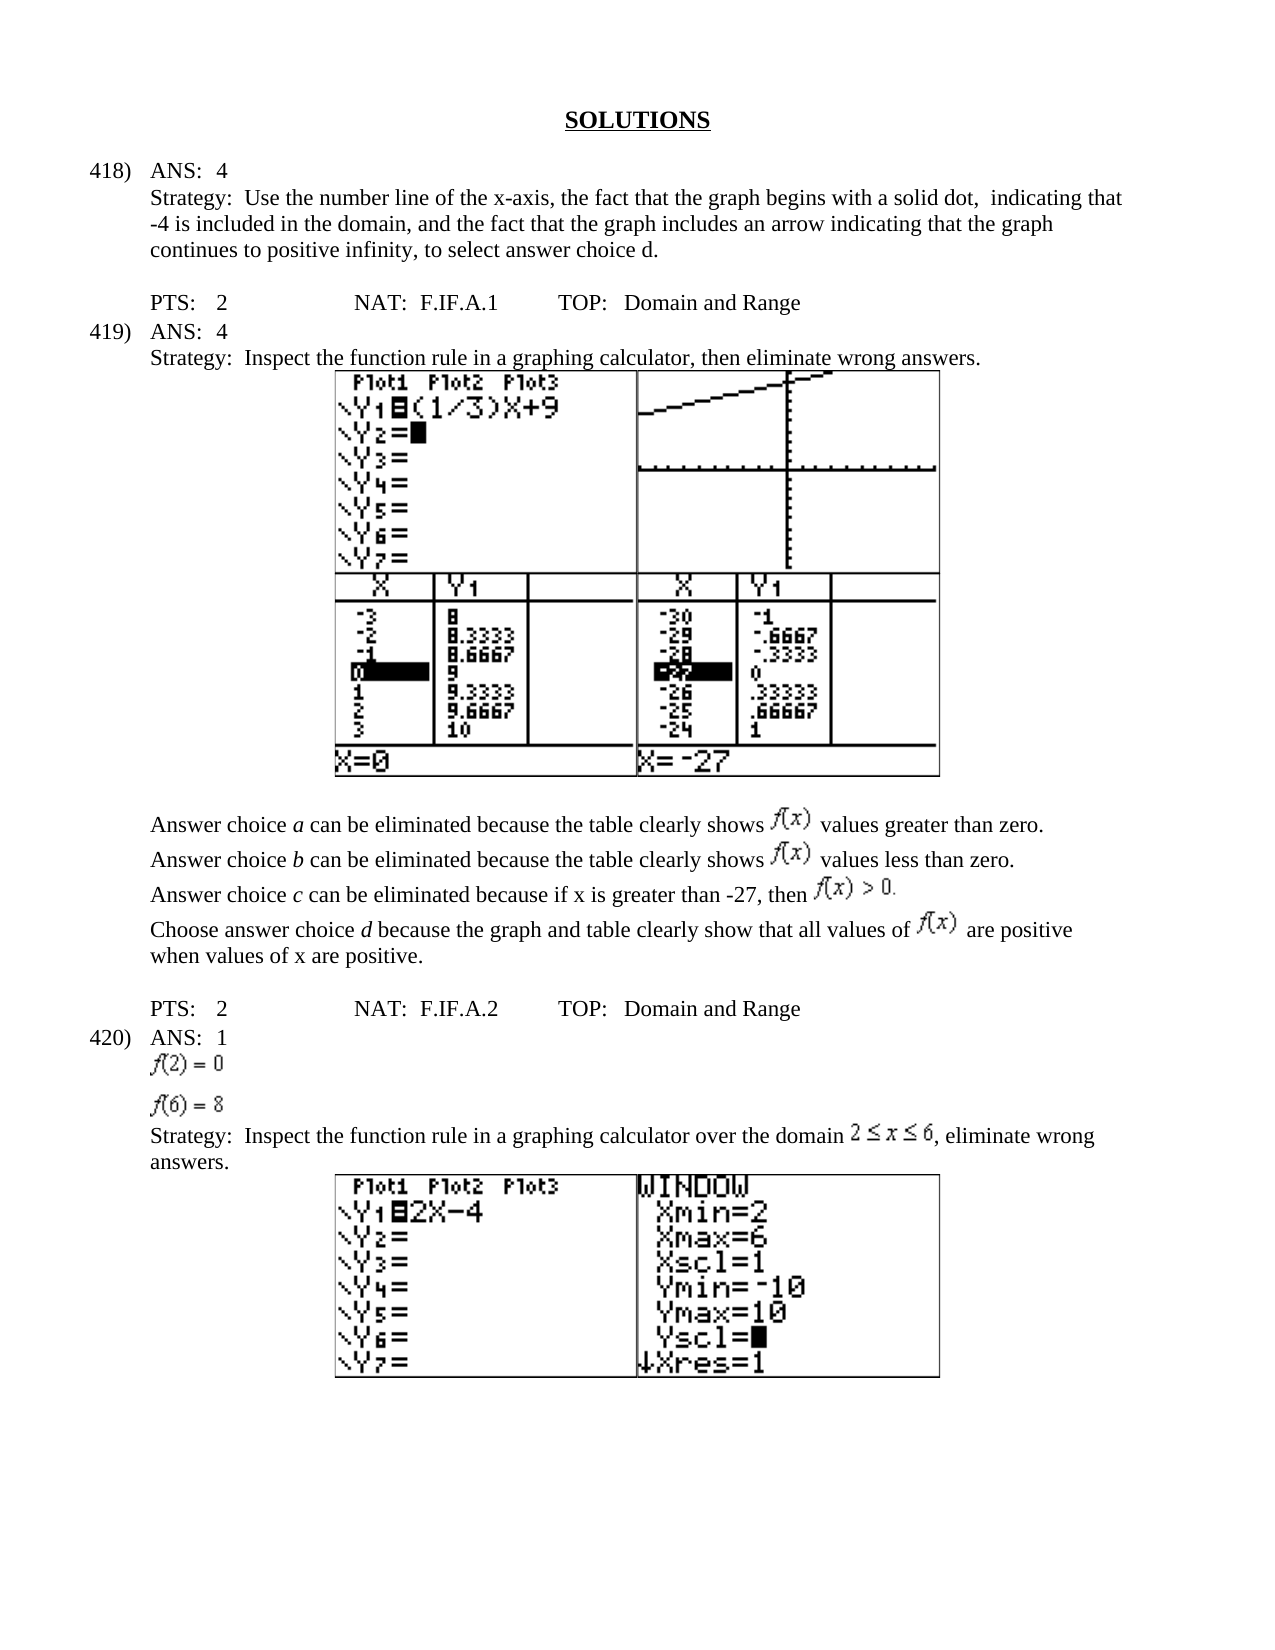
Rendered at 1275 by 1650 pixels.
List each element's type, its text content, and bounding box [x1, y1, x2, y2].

text Answer choice c can be eliminated because if x is greater than -27, then [150, 873, 1125, 907]
text Choose answer choice d because the graph and table clearly show that all values of are positive when values of x are positive. [150, 907, 1125, 968]
text 420) ANS: 1 [84, 1023, 1125, 1050]
picture [334, 370, 941, 777]
text Strategy: Inspect the function rule in a graphing calculator, then eliminate wrong answers. [150, 344, 1125, 371]
picture [813, 872, 900, 903]
picture [770, 837, 815, 868]
picture [916, 907, 961, 937]
text Strategy: Use the number line of the x-axis, the fact that the graph begins with a solid dot, indicating that -4 is included in the domain, and the fact that the graph includes an arrow indicating that the graph continues to positive infinity, to select answer choice d. [150, 184, 1125, 263]
text Strategy: Inspect the function rule in a graphing calculator over the domain , eliminate wrong answers. [150, 1120, 1125, 1174]
text 419) ANS: 4 [84, 318, 1125, 344]
text PTS: 2 NAT: F.IF.A.1 TOP: Domain and Range [150, 289, 1125, 316]
picture [850, 1120, 934, 1144]
text PTS: 2 NAT: F.IF.A.2 TOP: Domain and Range [150, 995, 1125, 1021]
text 418) ANS: 4 [84, 157, 1125, 184]
picture [334, 1174, 941, 1378]
text Answer choice a can be eliminated because the table clearly shows values greater than zero. [150, 803, 1125, 838]
picture [150, 1050, 226, 1120]
picture [770, 803, 815, 833]
text Answer choice b can be eliminated because the table clearly shows values less than zero. [150, 838, 1125, 873]
text SOLUTIONS [150, 105, 1125, 134]
